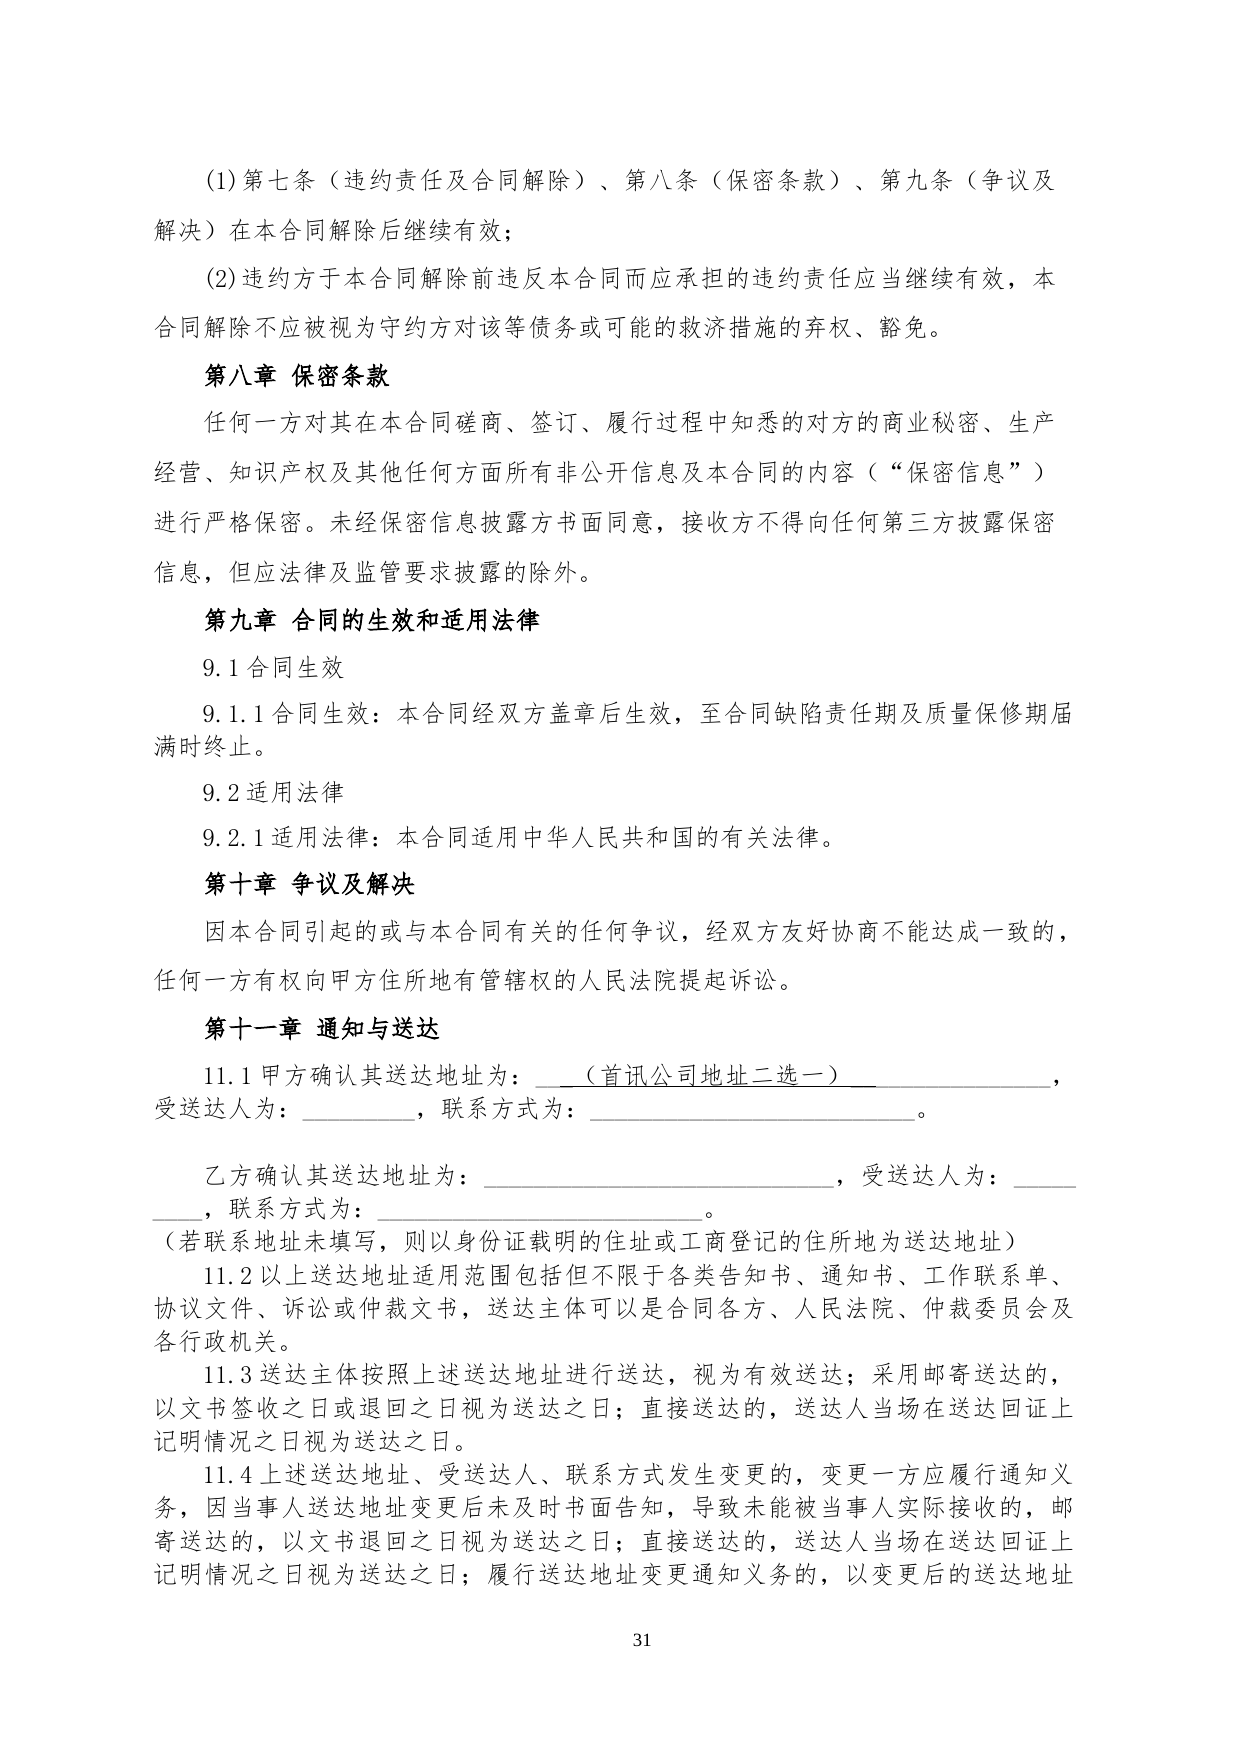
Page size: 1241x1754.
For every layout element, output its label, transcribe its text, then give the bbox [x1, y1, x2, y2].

text 11.3送达主体按照上述送达地址进行送达，视为有效送达；采用邮寄送达的，以文书签收之日或退回之日视为送达之日；直接送达的，送达人当场在送达回证上记明情况之日视为送达之日。 [152, 1356, 1076, 1456]
list 9.1合同生效 [152, 649, 1076, 682]
list 合同的生效和适用法律 [152, 601, 1057, 635]
list 9.2适用法律 [152, 774, 1076, 807]
list 9.1.1合同生效：本合同经双方盖章后生效，至合同缺陷责任期及质量保修期届满时终止。 [152, 695, 1076, 761]
text 因本合同引起的或与本合同有关的任何争议，经双方友好协商不能达成一致的，任何一方有权向甲方住所地有管辖权的人民法院提起诉讼。 [152, 913, 1057, 996]
text 任何一方对其在本合同磋商、签订、履行过程中知悉的对方的商业秘密、生产经营、知识产权及其他任何方面所有非公开信息及本合同的内容（“保密信息”）进行严格保密。未经保密信息披露方书面同意，接收方不得向任何第三方披露保密信息，但应法律及监管要求披露的除外。 [152, 404, 1057, 587]
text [152, 1456, 1076, 1589]
text 11.2以上送达地址适用范围包括但不限于各类告知书、通知书、工作联系单、协议文件、诉讼或仲裁文书，送达主体可以是合同各方、人民法院、仲裁委员会及各行政机关。 [152, 1257, 1076, 1356]
text 第八章 保密条款 [152, 357, 1057, 390]
list 9.2.1适用法律：本合同适用中华人民共和国的有关法律。 [152, 819, 1076, 853]
text 11.1甲方确认其送达地址为：___（首讯公司地址二选一）________________，受送达人为：_________，联系方式为：__________________________。 [152, 1057, 1076, 1124]
text 第十章 争议及解决 [152, 865, 1057, 898]
list 第十一章 通知与送达 [152, 1010, 1057, 1043]
text （若联系地址未填写，则以身份证载明的住址或工商登记的住所地为送达地址） [152, 1223, 1076, 1257]
text (1)第七条（违约责任及合同解除）、第八条（保密条款）、第九条（争议及解决）在本合同解除后继续有效； [152, 162, 1057, 246]
text (2)违约方于本合同解除前违反本合同而应承担的违约责任应当继续有效，本合同解除不应被视为守约方对该等债务或可能的救济措施的弃权、豁免。 [152, 260, 1057, 343]
text 乙方确认其送达地址为：____________________________，受送达人为：_________，联系方式为：__________________________。 [152, 1157, 1076, 1223]
